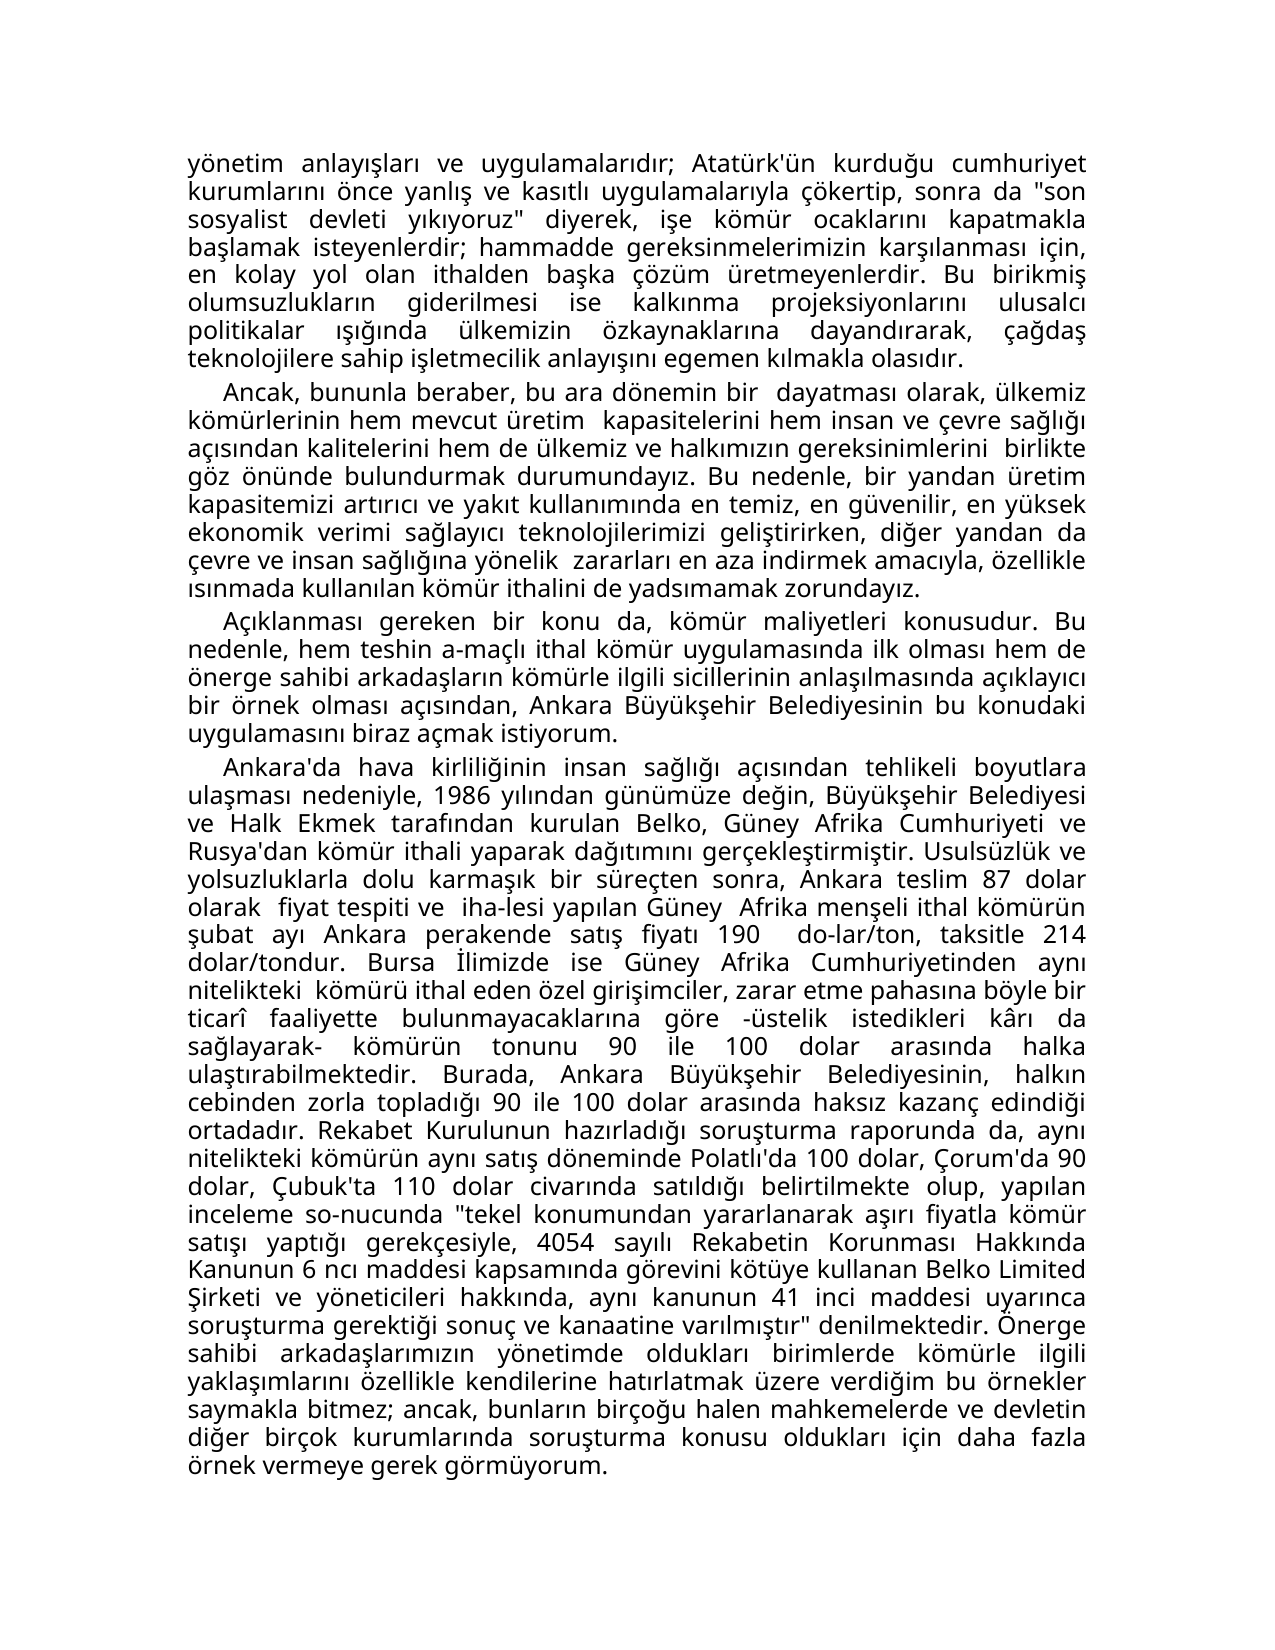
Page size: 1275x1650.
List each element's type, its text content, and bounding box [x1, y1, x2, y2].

text Ancak, bununla beraber, bu ara dönemin bir dayatması olarak, ülkemiz kömürlerinin hem mevcut üretim kapasitelerini hem insan ve çevre sağlığı açısından kalitelerini hem de ülkemiz ve halkımızın gereksinimlerini birlikte göz önünde bulundurmak durumundayız. Bu nedenle, bir yandan üretim kapasitemizi artırıcı ve yakıt kullanımında en temiz, en güvenilir, en yüksek ekonomik verimi sağlayıcı teknolojilerimizi geliştirirken, diğer yandan da çevre ve insan sağlığına yönelik zararları en aza indirmek amacıyla, özellikle ısınmada kullanılan kömür ithalini de yadsımamak zorundayız. [187, 379, 1087, 603]
text Ankara'da hava kirliliğinin insan sağlığı açısından tehlikeli boyutlara ulaşması nedeniyle, 1986 yılından günümüze değin, Büyükşehir Belediyesi ve Halk Ekmek tarafından kurulan Belko, Güney Afrika Cumhuriyeti ve Rusya'dan kömür ithali yaparak dağıtımını gerçekleştirmiştir. Usulsüzlük ve yolsuzluklarla dolu karmaşık bir süreçten sonra, Ankara teslim 87 dolar olarak fiyat tespiti ve iha-lesi yapılan Güney Afrika menşeli ithal kömürün şubat ayı Ankara perakende satış fiyatı 190 do-lar/ton, taksitle 214 dolar/tondur. Bursa İlimizde ise Güney Afrika Cumhuriyetinden aynı nitelikteki kömürü ithal eden özel girişimciler, zarar etme pahasına böyle bir ticarî faaliyette bulunmayacaklarına göre -üstelik istedikleri kârı da sağlayarak- kömürün tonunu 90 ile 100 dolar arasında halka ulaştırabilmektedir. Burada, Ankara Büyükşehir Belediyesinin, halkın cebinden zorla topladığı 90 ile 100 dolar arasında haksız kazanç edindiği ortadadır. Rekabet Kurulunun hazırladığı soruşturma raporunda da, aynı nitelikteki kömürün aynı satış döneminde Polatlı'da 100 dolar, Çorum'da 90 dolar, Çubuk'ta 110 dolar civarında satıldığı belirtilmekte olup, yapılan inceleme so-nucunda "tekel konumundan yararlanarak aşırı fiyatla kömür satışı yaptığı gerekçesiyle, 4054 sayılı Rekabetin Korunması Hakkında Kanunun 6 ncı maddesi kapsamında görevini kötüye kullanan Belko Limited Şirketi ve yöneticileri hakkında, aynı kanunun 41 inci maddesi uyarınca soruşturma gerektiği sonuç ve kanaatine varılmıştır" denilmektedir. Önerge sahibi arkadaşlarımızın yönetimde oldukları birimlerde kömürle ilgili yaklaşımlarını özellikle kendilerine hatırlatmak üzere verdiğim bu örnekler saymakla bitmez; ancak, bunların birçoğu halen mahkemelerde ve devletin diğer birçok kurumlarında soruşturma konusu oldukları için daha fazla örnek vermeye gerek görmüyorum. [187, 754, 1087, 1480]
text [187, 150, 1087, 373]
text Açıklanması gereken bir konu da, kömür maliyetleri konusudur. Bu nedenle, hem teshin a-maçlı ithal kömür uygulamasında ilk olması hem de önerge sahibi arkadaşların kömürle ilgili sicillerinin anlaşılmasında açıklayıcı bir örnek olması açısından, Ankara Büyükşehir Belediyesinin bu konudaki uygulamasını biraz açmak istiyorum. [187, 608, 1087, 748]
